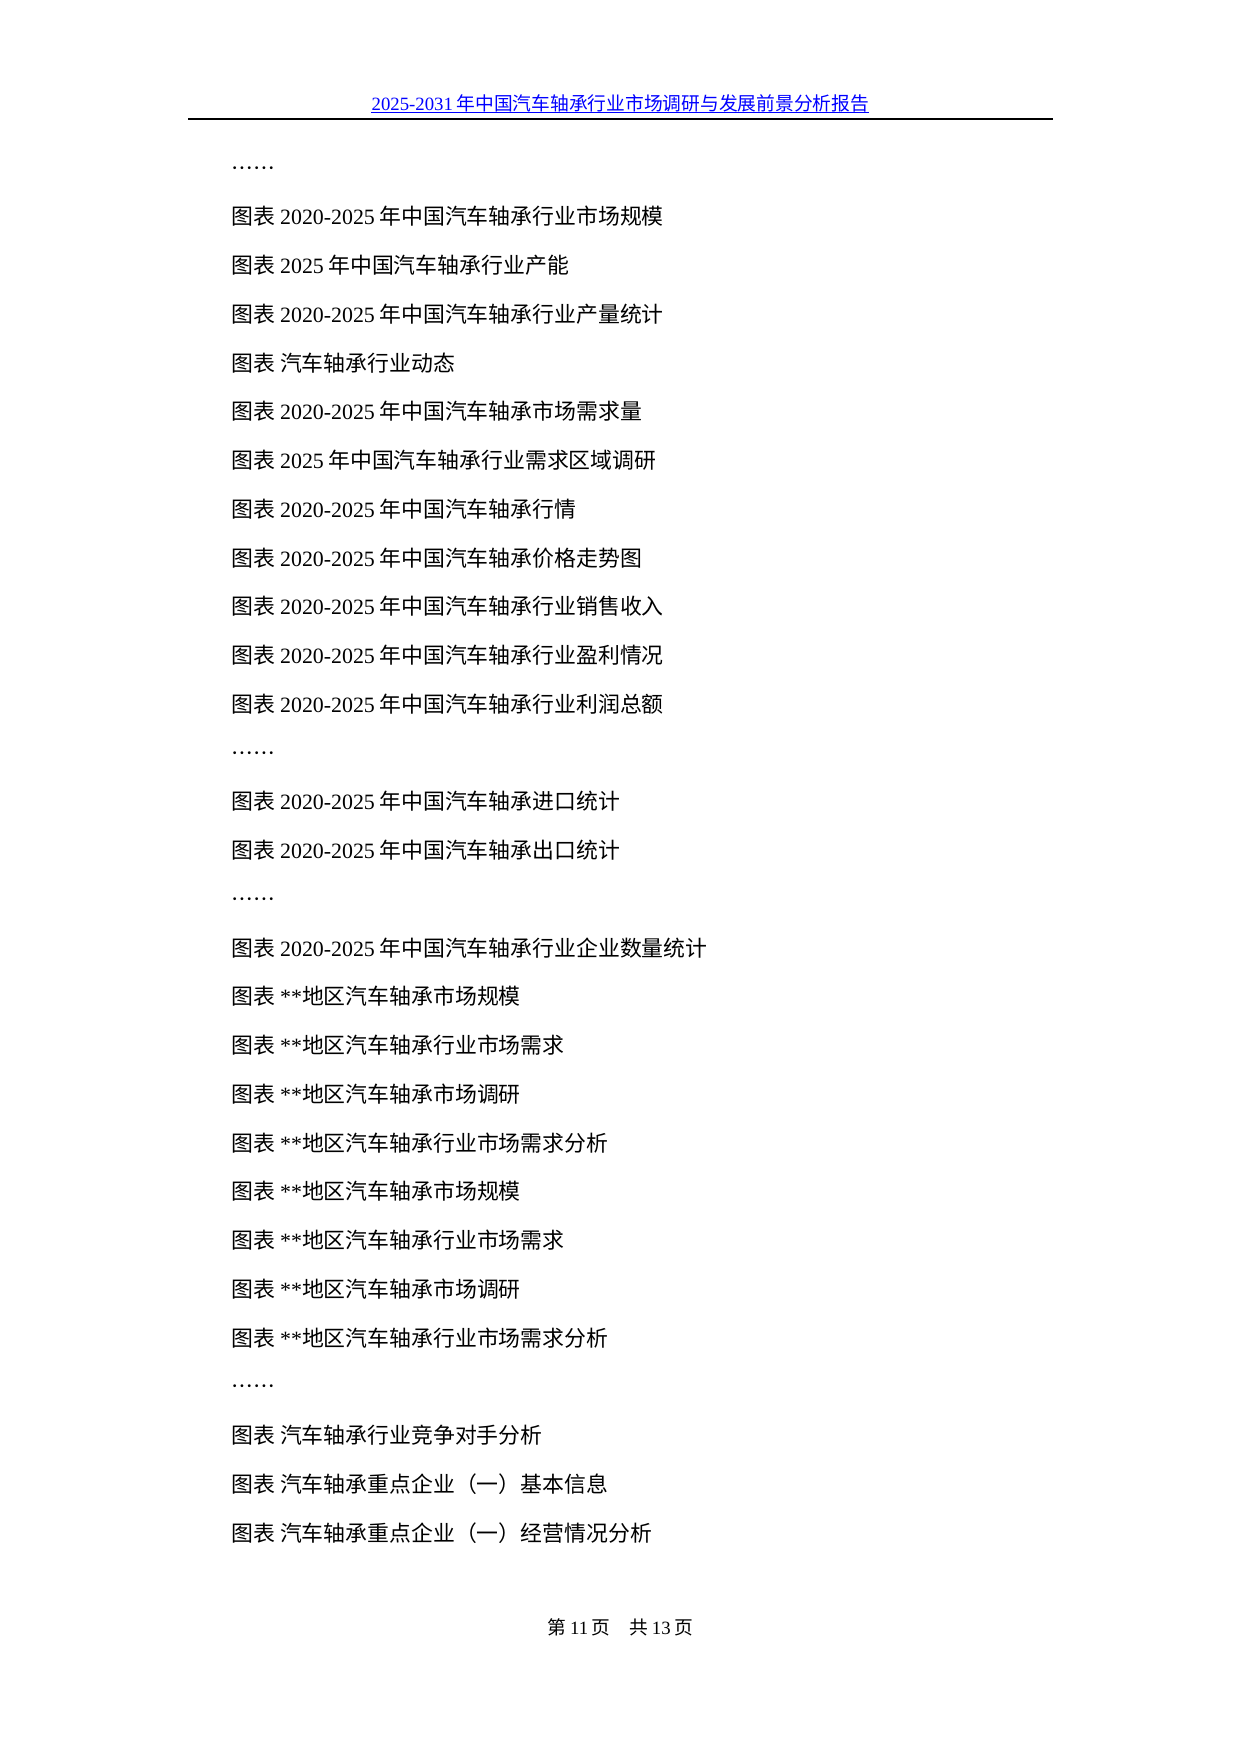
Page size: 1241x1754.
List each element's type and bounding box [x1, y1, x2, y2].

text [187, 150, 1053, 1548]
